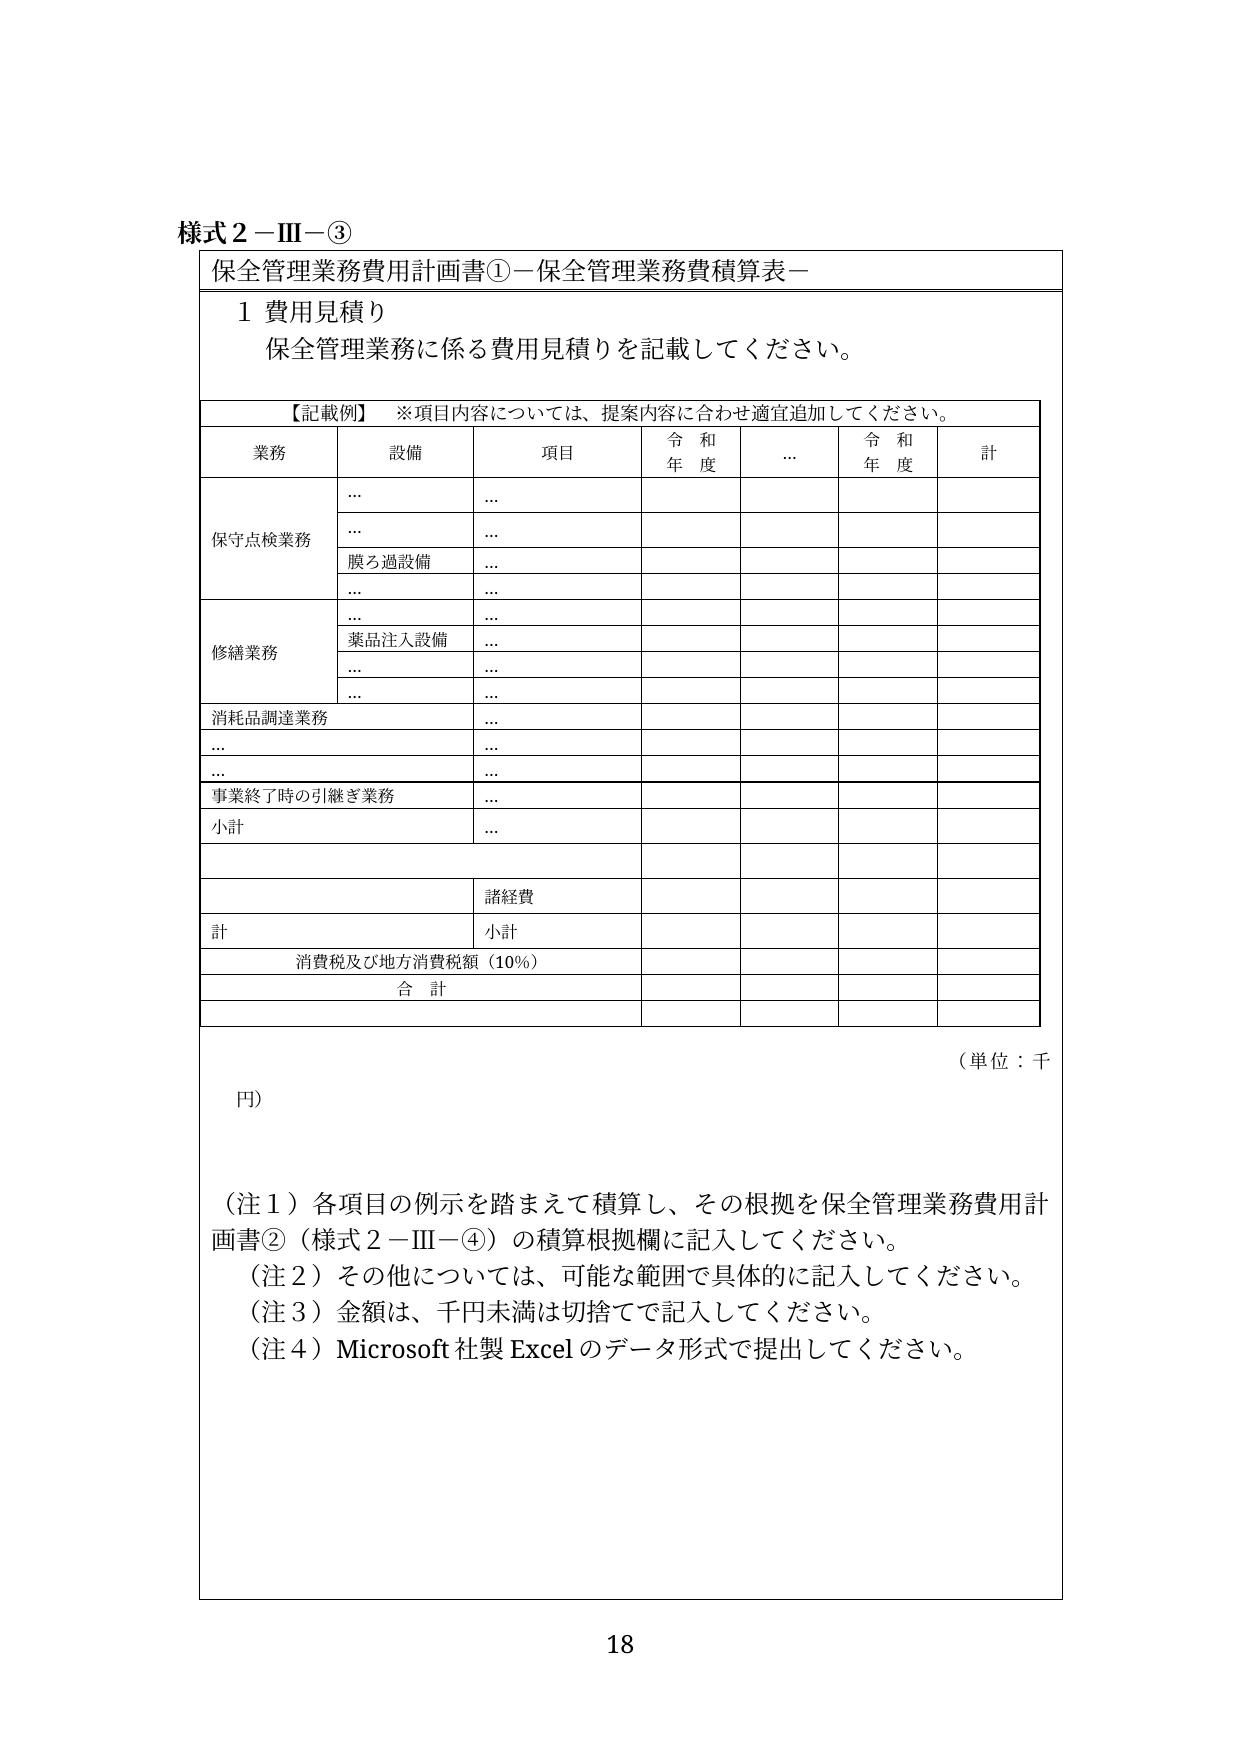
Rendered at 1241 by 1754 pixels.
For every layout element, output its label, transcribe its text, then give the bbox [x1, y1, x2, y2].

table_header 保全管理業務費用計画書①－保全管理業務費積算表－ [200, 251, 1062, 289]
text 様式２－Ⅲ－③ [177, 213, 1063, 250]
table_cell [200, 292, 1062, 1599]
